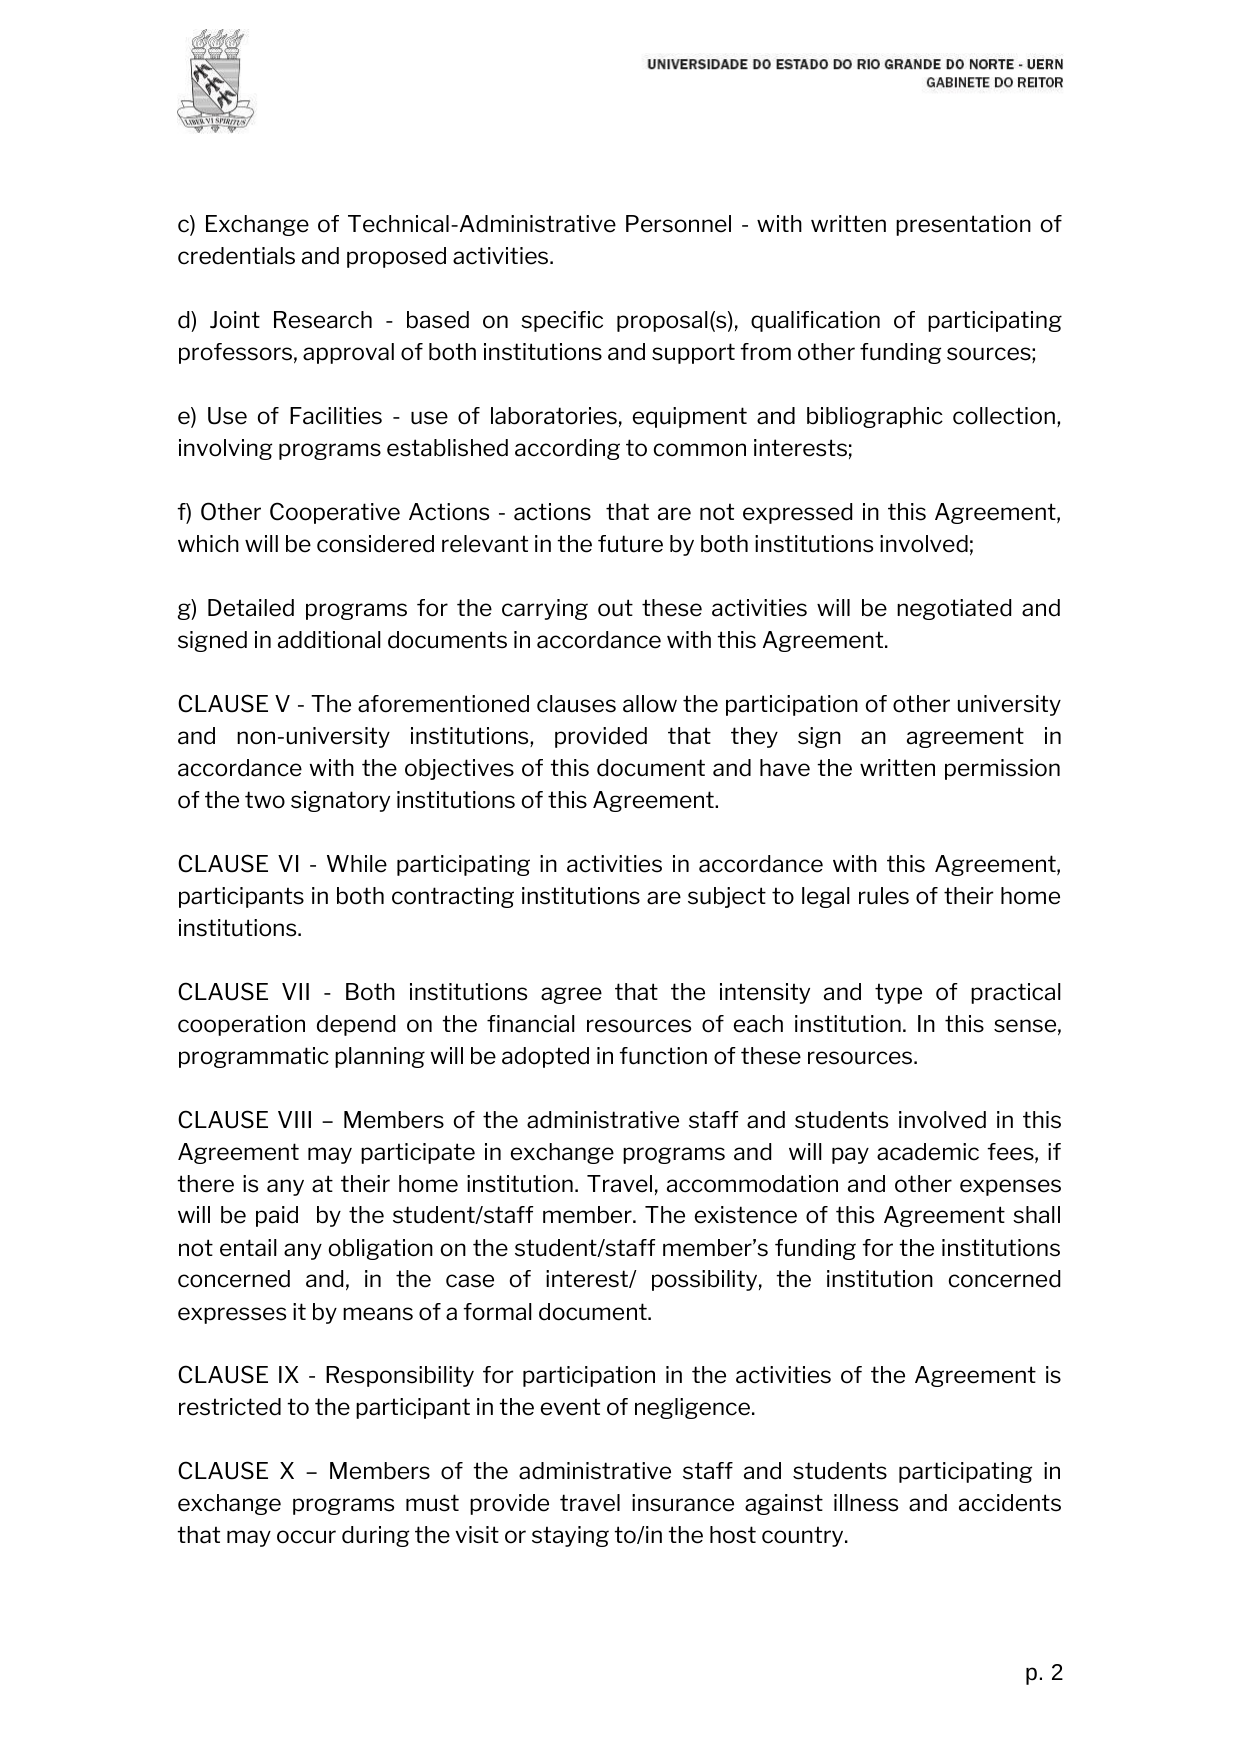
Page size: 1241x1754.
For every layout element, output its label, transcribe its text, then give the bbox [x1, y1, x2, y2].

text c) Exchange of Technical-Administrative Personnel - with written presentation of credentials and proposed activities. [177, 210, 1063, 270]
text CLAUSE IX - Responsibility for participation in the activities of the Agreement is restricted to the participant in the event of negligence. [177, 1362, 1063, 1421]
text d) Joint Research - based on specific proposal(s), qualification of participating professors, approval of both institutions and support from other funding sources; [177, 306, 1063, 366]
text e) Use of Facilities - use of laboratories, equipment and bibliographic collection, involving programs established according to common interests; [177, 402, 1063, 462]
text g) Detailed programs for the carrying out these activities will be negotiated and signed in additional documents in accordance with this Agreement. [177, 594, 1063, 654]
text CLAUSE V - The aforementioned clauses allow the participation of other university and non-university institutions, provided that they sign an agreement in accordance with the objectives of this document and have the written permission of the two signatory institutions of this Agreement. [177, 690, 1063, 814]
text CLAUSE VII - Both institutions agree that the intensity and type of practical cooperation depend on the financial resources of each institution. In this sense, programmatic planning will be adopted in function of these resources. [177, 978, 1063, 1070]
picture [177, 29, 1064, 207]
text CLAUSE VIII – Members of the administrative staff and students involved in this Agreement may participate in exchange programs and will pay academic fees, if there is any at their home institution. Travel, accommodation and other expenses will be paid by the student/staff member. The existence of this Agreement shall not entail any obligation on the student/staff member’s funding for the institutions concerned and, in the case of interest/ possibility, the institution concerned expresses it by means of a formal document. [177, 1106, 1063, 1326]
text CLAUSE VI - While participating in activities in accordance with this Agreement, participants in both contracting institutions are subject to legal rules of their home institutions. [177, 850, 1063, 942]
text CLAUSE X – Members of the administrative staff and students participating in exchange programs must provide travel insurance against illness and accidents that may occur during the visit or staying to/in the host country. [177, 1458, 1063, 1549]
text f) Other Cooperative Actions - actions that are not expressed in this Agreement, which will be considered relevant in the future by both institutions involved; [177, 498, 1063, 558]
